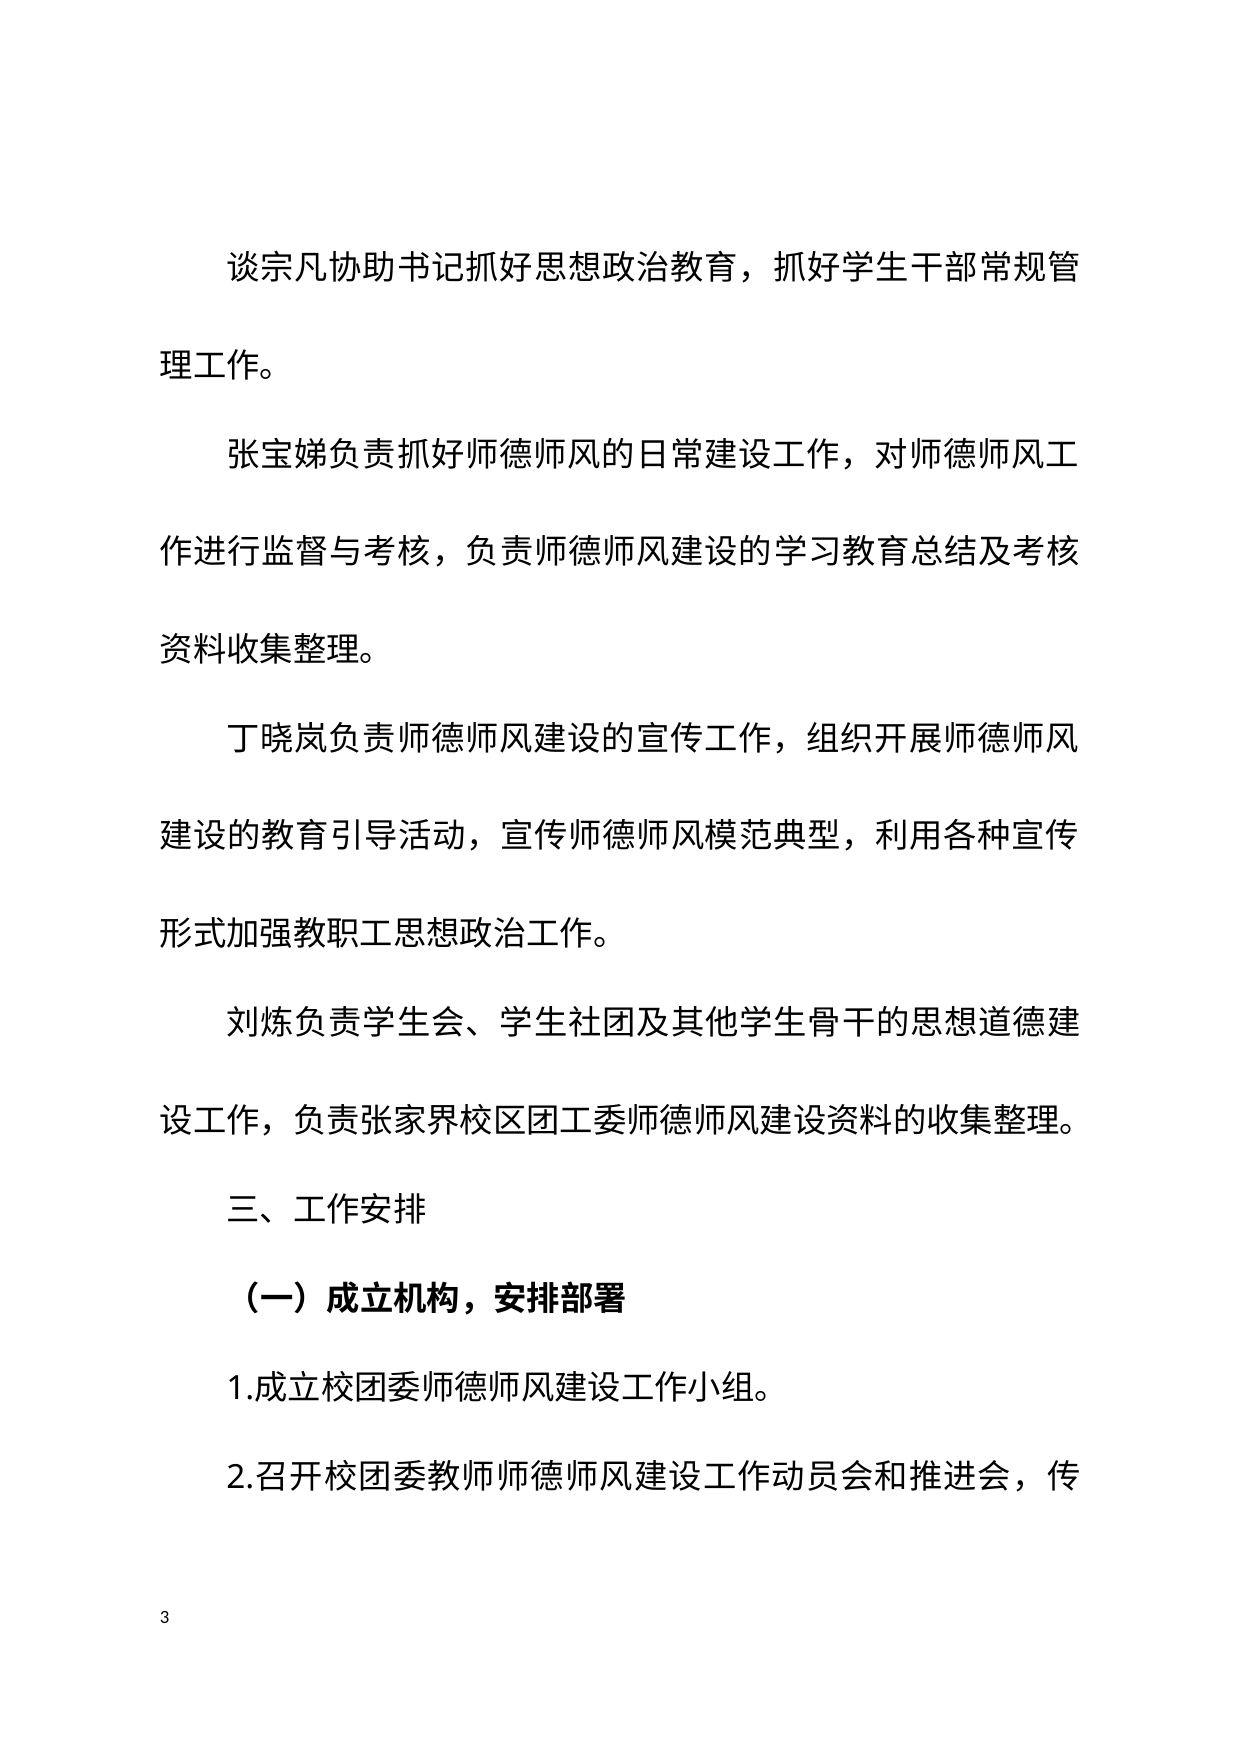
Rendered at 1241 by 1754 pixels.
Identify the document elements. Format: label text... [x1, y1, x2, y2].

text 1.成立校团委师德师风建设工作小组。 [159, 1352, 1081, 1417]
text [159, 1441, 1081, 1506]
text 张宝娣负责抓好师德师风的日常建设工作，对师德师风工作进行监督与考核，负责师德师风建设的学习教育总结及考核资料收集整理。 [159, 419, 1081, 679]
text 谈宗凡协助书记抓好思想政治教育，抓好学生干部常规管理工作。 [159, 233, 1081, 395]
text 丁晓岚负责师德师风建设的宣传工作，组织开展师德师风建设的教育引导活动，宣传师德师风模范典型，利用各种宣传形式加强教职工思想政治工作。 [159, 703, 1081, 963]
text 刘炼负责学生会、学生社团及其他学生骨干的思想道德建设工作，负责张家界校区团工委师德师风建设资料的收集整理。 [159, 987, 1081, 1150]
list 工作安排 [159, 1174, 1081, 1239]
text （一）成立机构，安排部署 [159, 1263, 1081, 1328]
